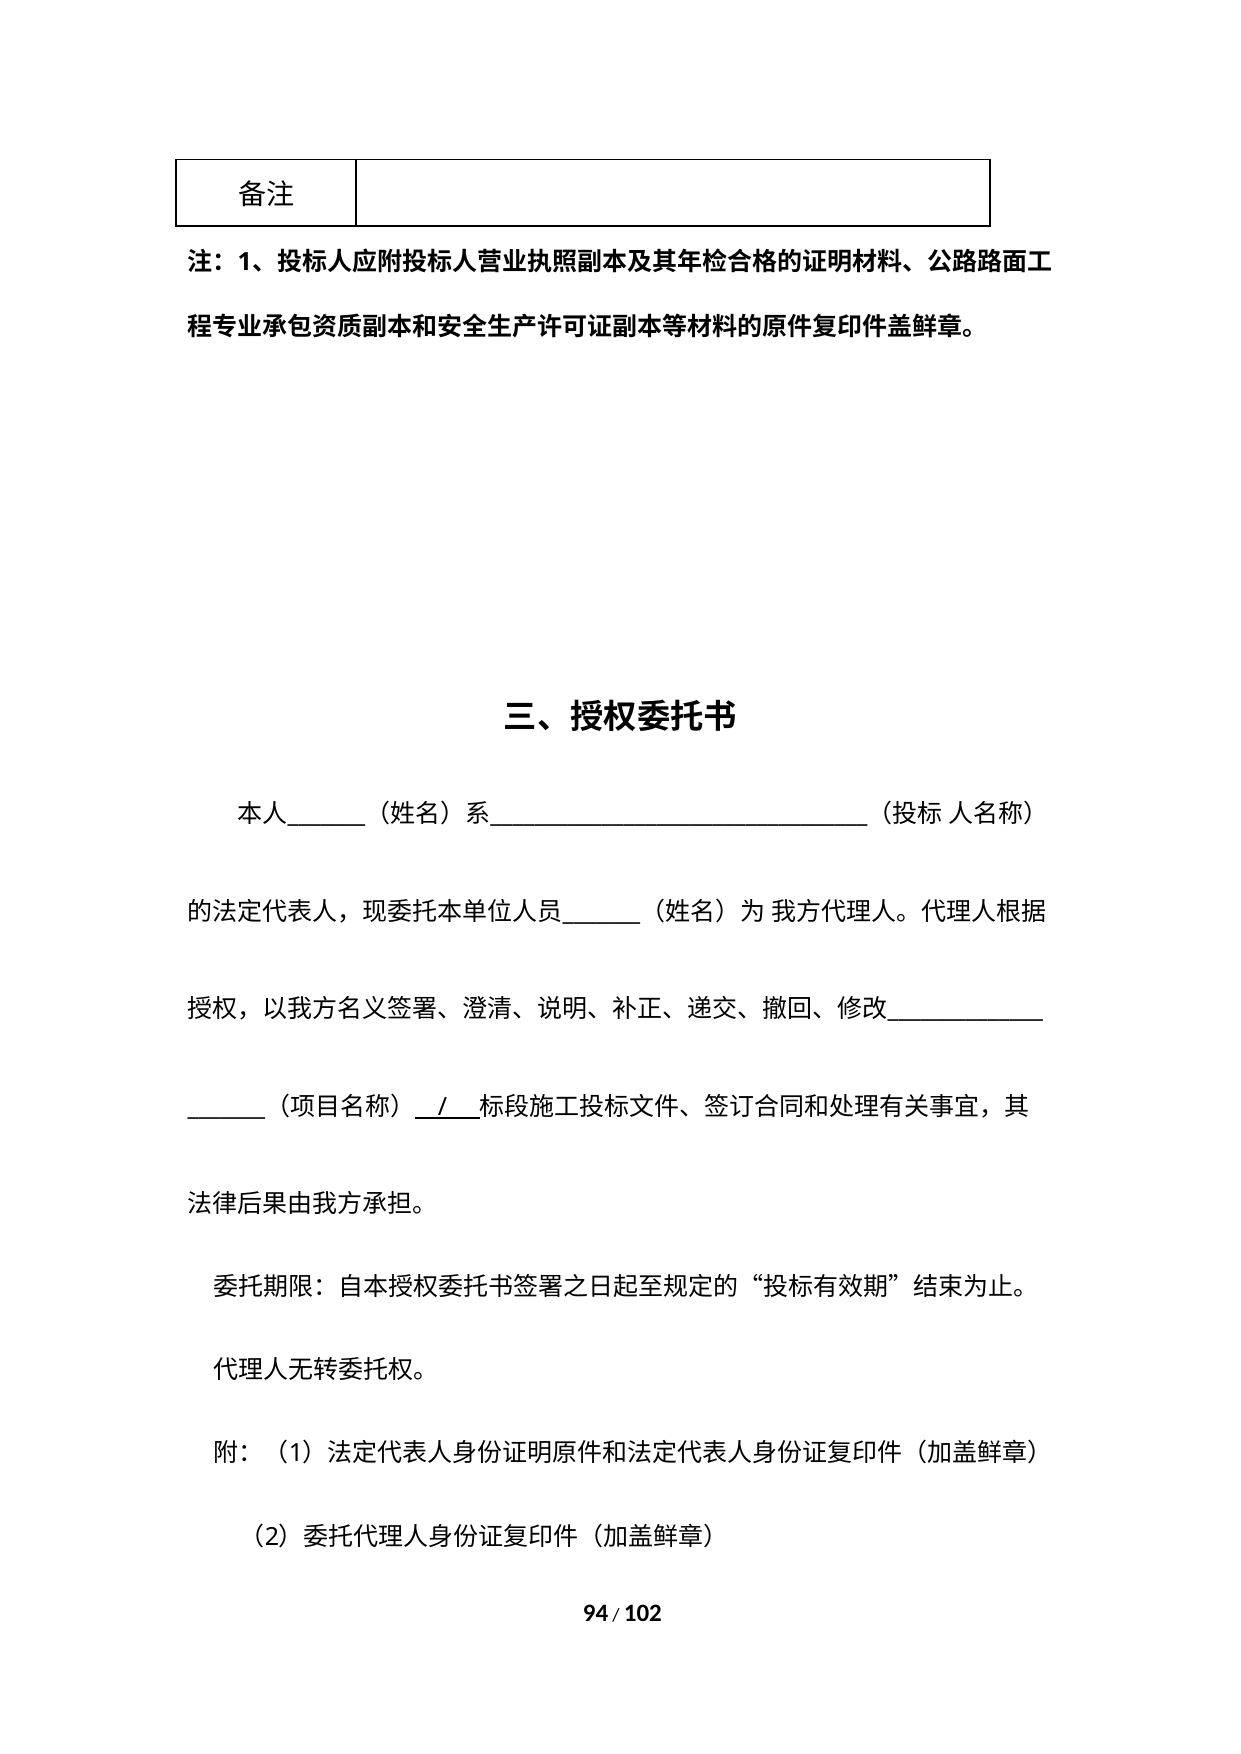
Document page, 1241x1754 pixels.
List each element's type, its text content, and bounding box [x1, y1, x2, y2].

table_cell [357, 160, 989, 225]
text 委托期限：自本授权委托书签署之日起至规定的“投标有效期”结束为止。 [187, 1252, 1053, 1317]
text 三、授权委托书 [187, 682, 1053, 747]
text （2）委托代理人身份证复印件（加盖鲜章） [187, 1502, 1053, 1567]
text 代理人无转委托权。 [187, 1335, 1053, 1400]
text 注：1、投标人应附投标人营业执照副本及其年检合格的证明材料、公路路面工程专业承包资质副本和安全生产许可证副本等材料的原件复印件盖鲜章。 [187, 227, 1053, 357]
text 本人_______（姓名）系__________________________________（投标 人名称）的法定代表人，现委托本单位人员_______（姓名）为 我方代理人。代理人根据授权，以我方名义签署、澄清、说明、补正、递交、撤回、修改_____________________（项目名称） / 标段施工投标文件、签订合同和处理有关事宜，其法律后果由我方承担。 [187, 779, 1053, 1234]
table_cell 备注 [177, 160, 355, 225]
text 附：（1）法定代表人身份证明原件和法定代表人身份证复印件（加盖鲜章） [187, 1418, 1053, 1483]
